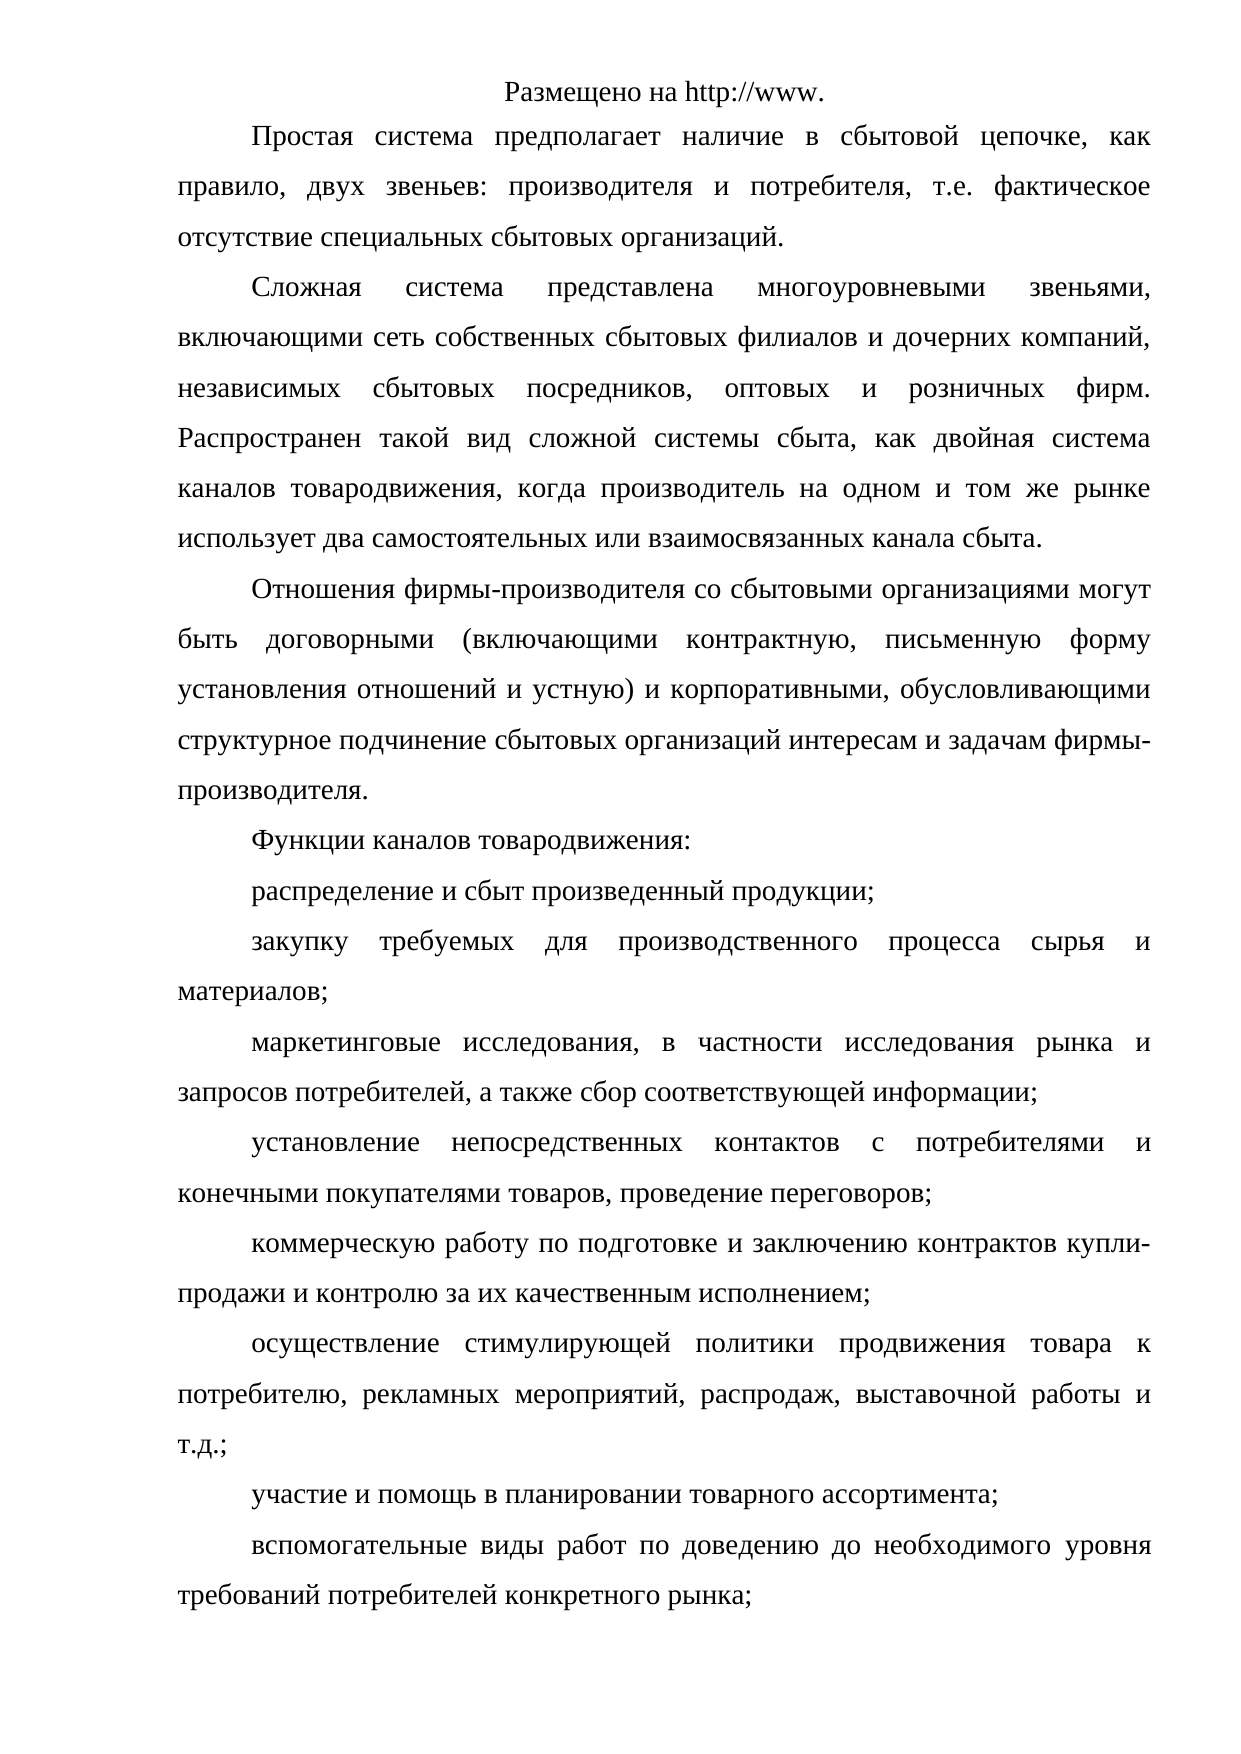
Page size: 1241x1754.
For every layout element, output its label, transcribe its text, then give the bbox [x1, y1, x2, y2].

text Функции каналов товародвижения: [177, 822, 1152, 856]
text участие и помощь в планировании товарного ассортимента; [177, 1477, 1152, 1510]
text распределение и сбыт произведенный продукции; [177, 873, 1152, 906]
text Простая система предполагает наличие в сбытовой цепочке, как правило, двух звеньев: производителя и потребителя, т.е. фактическое отсутствие специальных сбытовых организаций. [177, 118, 1152, 252]
text установление непосредственных контактов c потребителями и конечными покупателями товаров, проведение переговоров; [177, 1124, 1152, 1208]
text вспомогательные виды работ по доведению до необходимого yровня требований потребителей конкретного рынка; [177, 1527, 1152, 1611]
text закупку требуемых для производственного процесса сырья и материалов; [177, 923, 1152, 1007]
text коммерческую работу по подготовке и заключению контрактов купли-продажи и контролю за их качественным исполнением; [177, 1225, 1152, 1309]
text маркетинговые исследования, в частности исследования рынка и запросов потребителей, а также сбор соответствующей информации; [177, 1024, 1152, 1108]
text Отношения фирмы-производителя со сбытовыми организациями могут быть договорными (включающими контрактную, письменную форму установления отношений и устную) и корпоративными, обусловливающими структурное подчинение сбытовых организаций интересам и задачам фирмы-производителя. [177, 571, 1152, 806]
text осуществление стимулирующей политики продвижения товара к потребителю, рекламных мероприятий, распродаж, выставочной работы и т.д.; [177, 1326, 1152, 1460]
text Сложная система представлена многоуровневыми звеньями, включающими сеть собственных сбытовых филиалов и дочерних компаний, независимых сбытовых посредников, оптовых и розничных фирм. Распространен такой вид сложной системы сбыта, как двойная система каналов товародвижения, когда производитель на одном и том же рынке использует два самостоятельных или взаимосвязанных канала сбыта. [177, 269, 1152, 554]
